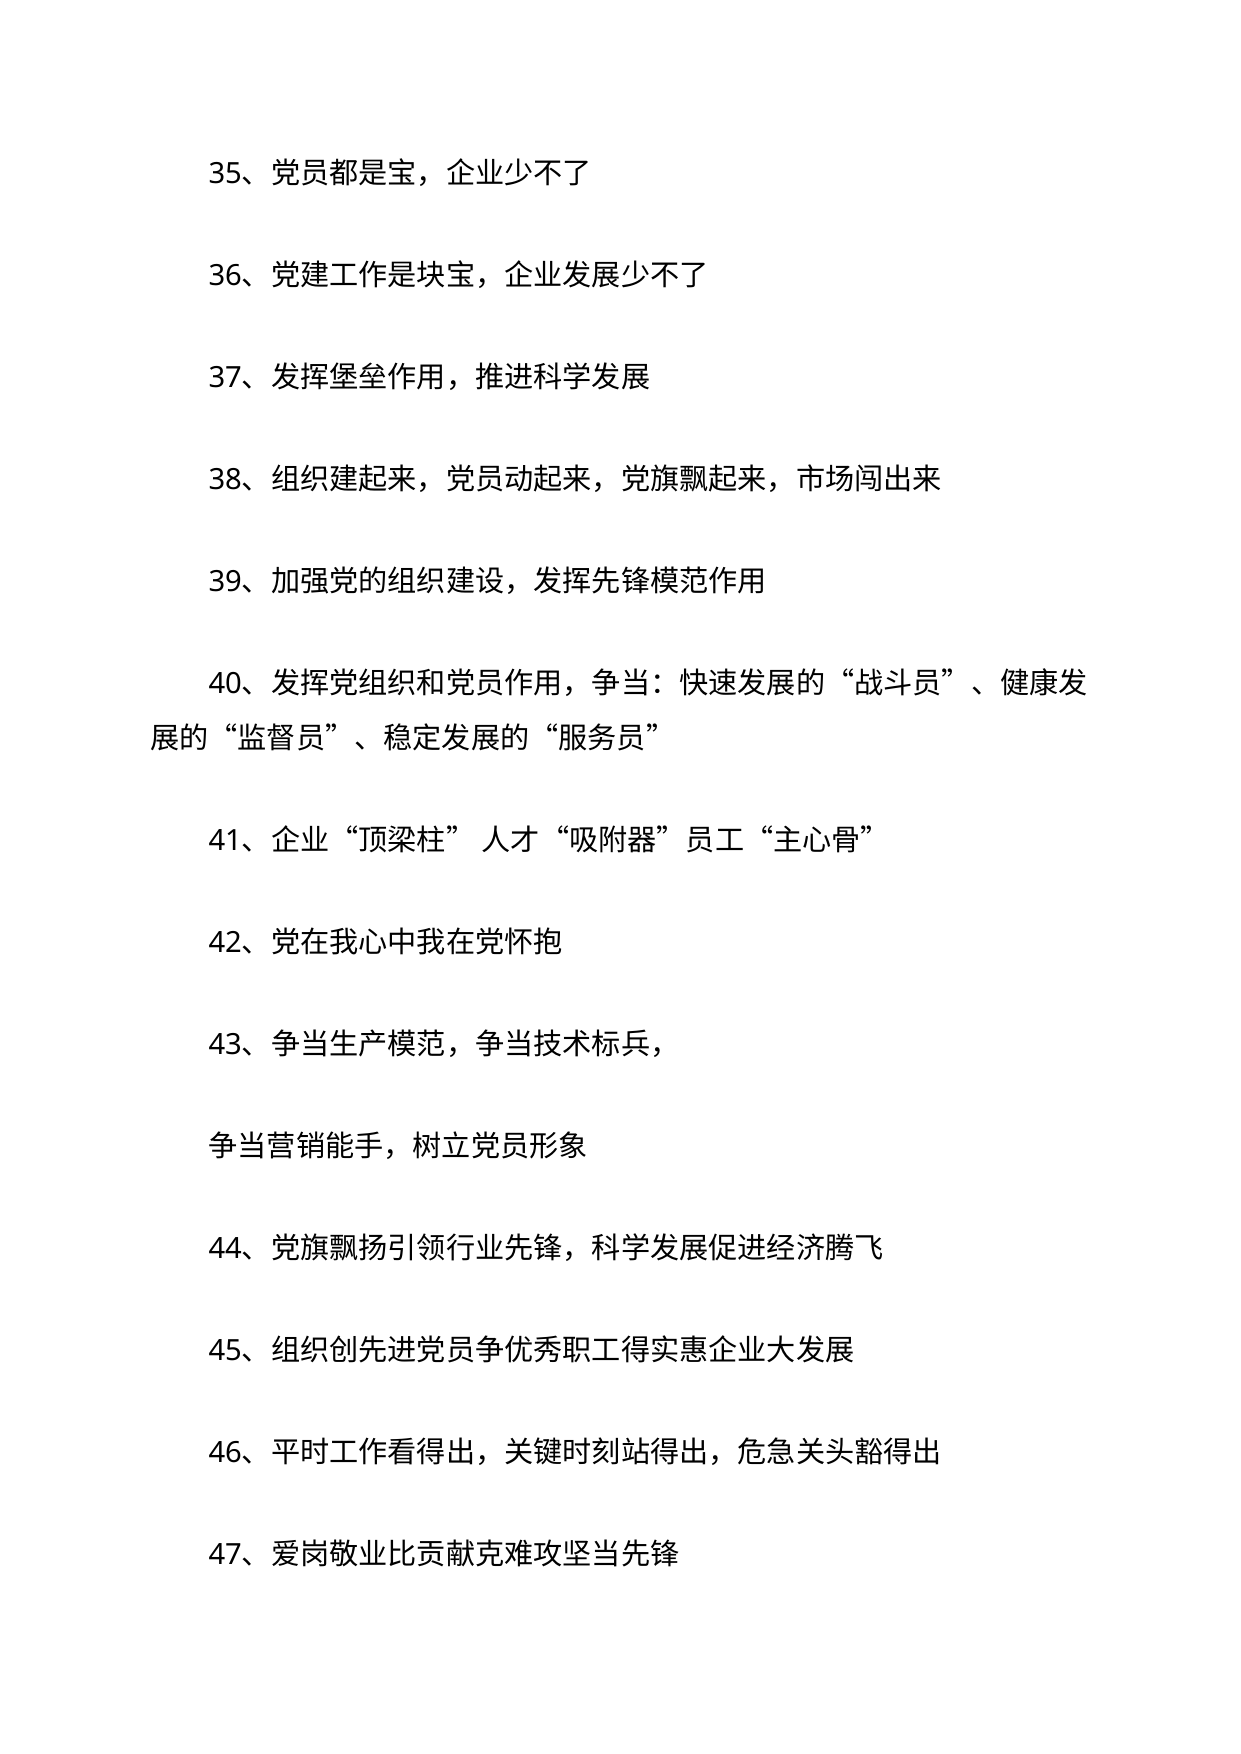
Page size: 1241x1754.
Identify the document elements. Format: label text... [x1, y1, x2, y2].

text 38、组织建起来，党员动起来，党旗飘起来，市场闯出来 [150, 456, 1090, 498]
text 39、加强党的组织建设，发挥先锋模范作用 [150, 558, 1090, 600]
text 44、党旗飘扬引领行业先锋，科学发展促进经济腾飞 [150, 1224, 1090, 1267]
text 争当营销能手，树立党员形象 [150, 1123, 1090, 1165]
text 43、争当生产模范，争当技术标兵， [150, 1021, 1090, 1063]
text 35、党员都是宝，企业少不了 [150, 150, 1090, 192]
text 41、企业“顶梁柱” 人才“吸附器”员工“主心骨” [150, 817, 1090, 859]
text 36、党建工作是块宝，企业发展少不了 [150, 252, 1090, 294]
text 45、组织创先进党员争优秀职工得实惠企业大发展 [150, 1326, 1090, 1369]
text 37、发挥堡垒作用，推进科学发展 [150, 354, 1090, 396]
text 46、平时工作看得出，关键时刻站得出，危急关头豁得出 [150, 1428, 1090, 1471]
text 42、党在我心中我在党怀抱 [150, 919, 1090, 961]
text 47、爱岗敬业比贡献克难攻坚当先锋 [150, 1530, 1090, 1573]
text 40、发挥党组织和党员作用，争当：快速发展的“战斗员”、健康发展的“监督员”、稳定发展的“服务员” [150, 660, 1090, 757]
